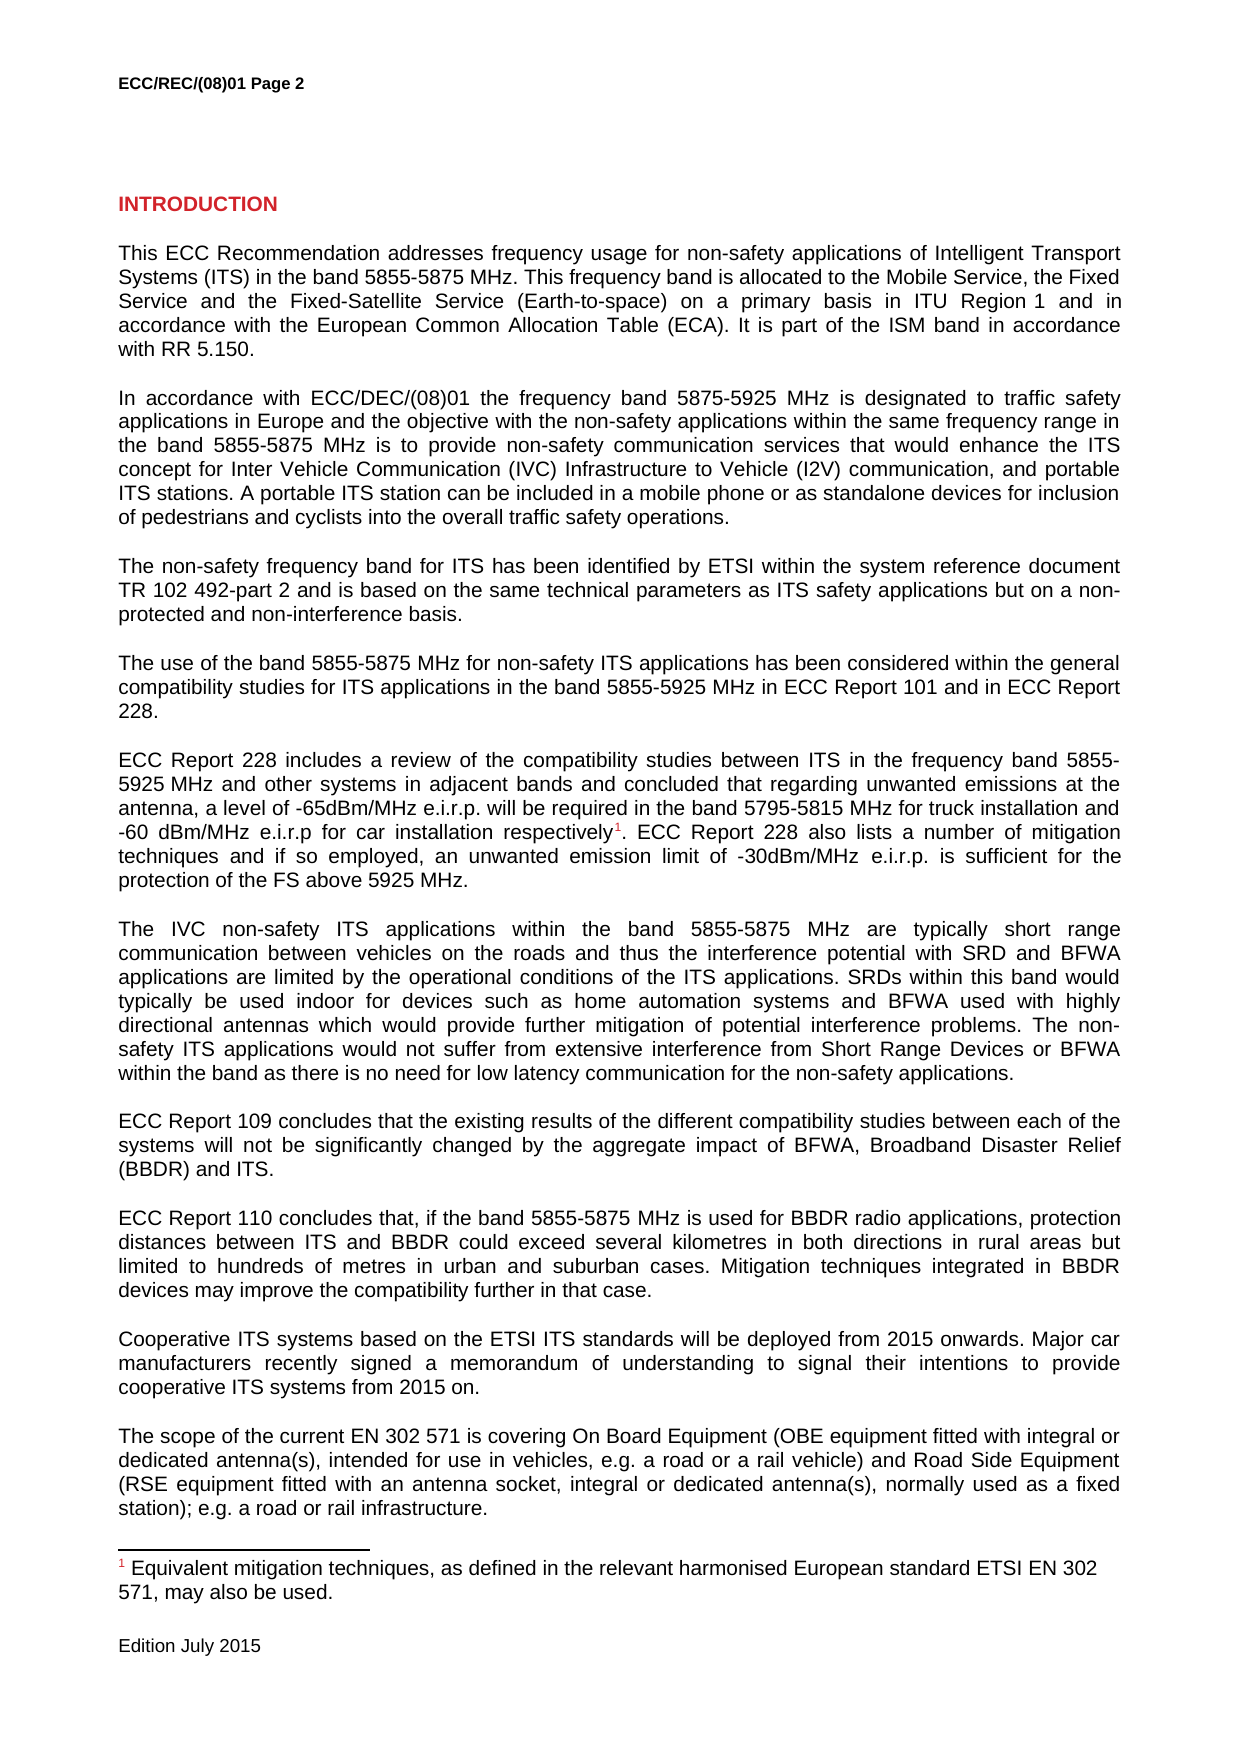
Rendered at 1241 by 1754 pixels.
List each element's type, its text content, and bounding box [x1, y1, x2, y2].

text The scope of the current EN 302 571 is covering On Board Equipment (OBE equipment fitted with integral or dedicated antenna(s), intended for use in vehicles, e.g. a road or a rail vehicle) and Road Side Equipment (RSE equipment fitted with an antenna socket, integral or dedicated antenna(s), normally used as a fixed station); e.g. a road or rail infrastructure. [118, 1424, 1122, 1520]
text This ECC Recommendation addresses frequency usage for non-safety applications of Intelligent Transport Systems (ITS) in the band 5855-5875 MHz. This frequency band is allocated to the Mobile Service, the Fixed Service and the Fixed-Satellite Service (Earth-to-space) on a primary basis in ITU Region 1 and in accordance with the European Common Allocation Table (ECA). It is part of the ISM band in accordance with RR 5.150. [118, 241, 1122, 360]
text The use of the band 5855-5875 MHz for non-safety ITS applications has been considered within the general compatibility studies for ITS applications in the band 5855-5925 MHz in ECC Report 101 and in ECC Report 228. [118, 651, 1122, 723]
subtitle introduction [118, 192, 1122, 216]
text Cooperative ITS systems based on the ETSI ITS standards will be deployed from 2015 onwards. Major car manufacturers recently signed a memorandum of understanding to signal their intentions to provide cooperative ITS systems from 2015 on. [118, 1327, 1122, 1399]
text ECC Report 110 concludes that, if the band 5855-5875 MHz is used for BBDR radio applications, protection distances between ITS and BBDR could exceed several kilometres in both directions in rural areas but limited to hundreds of metres in urban and suburban cases. Mitigation techniques integrated in BBDR devices may improve the compatibility further in that case. [118, 1206, 1122, 1302]
text ECC Report 109 concludes that the existing results of the different compatibility studies between each of the systems will not be significantly changed by the aggregate impact of BFWA, Broadband Disaster Relief (BBDR) and ITS. [118, 1109, 1122, 1181]
text ECC Report 228 includes a review of the compatibility studies between ITS in the frequency band 5855-5925 MHz and other systems in adjacent bands and concluded that regarding unwanted emissions at the antenna, a level of -65dBm/MHz e.i.r.p. will be required in the band 5795-5815 MHz for truck installation and -60 dBm/MHz e.i.r.p for car installation respectively. ECC Report 228 also lists a number of mitigation techniques and if so employed, an unwanted emission limit of -30dBm/MHz e.i.r.p. is sufficient for the protection of the FS above 5925 MHz. [118, 748, 1122, 892]
text The IVC non-safety ITS applications within the band 5855-5875 MHz are typically short range communication between vehicles on the roads and thus the interference potential with SRD and BFWA applications are limited by the operational conditions of the ITS applications. SRDs within this band would typically be used indoor for devices such as home automation systems and BFWA used with highly directional antennas which would provide further mitigation of potential interference problems. The non-safety ITS applications would not suffer from extensive interference from Short Range Devices or BFWA within the band as there is no need for low latency communication for the non-safety applications. [118, 917, 1122, 1084]
text In accordance with ECC/DEC/(08)01 the frequency band 5875-5925 MHz is designated to traffic safety applications in Europe and the objective with the non-safety applications within the same frequency range in the band 5855-5875 MHz is to provide non-safety communication services that would enhance the ITS concept for Inter Vehicle Communication (IVC) Infrastructure to Vehicle (I2V) communication, and portable ITS stations. A portable ITS station can be included in a mobile phone or as standalone devices for inclusion of pedestrians and cyclists into the overall traffic safety operations. [118, 385, 1122, 529]
text The non-safety frequency band for ITS has been identified by ETSI within the system reference document TR 102 492-part 2 and is based on the same technical parameters as ITS safety applications but on a non-protected and non-interference basis. [118, 554, 1122, 626]
